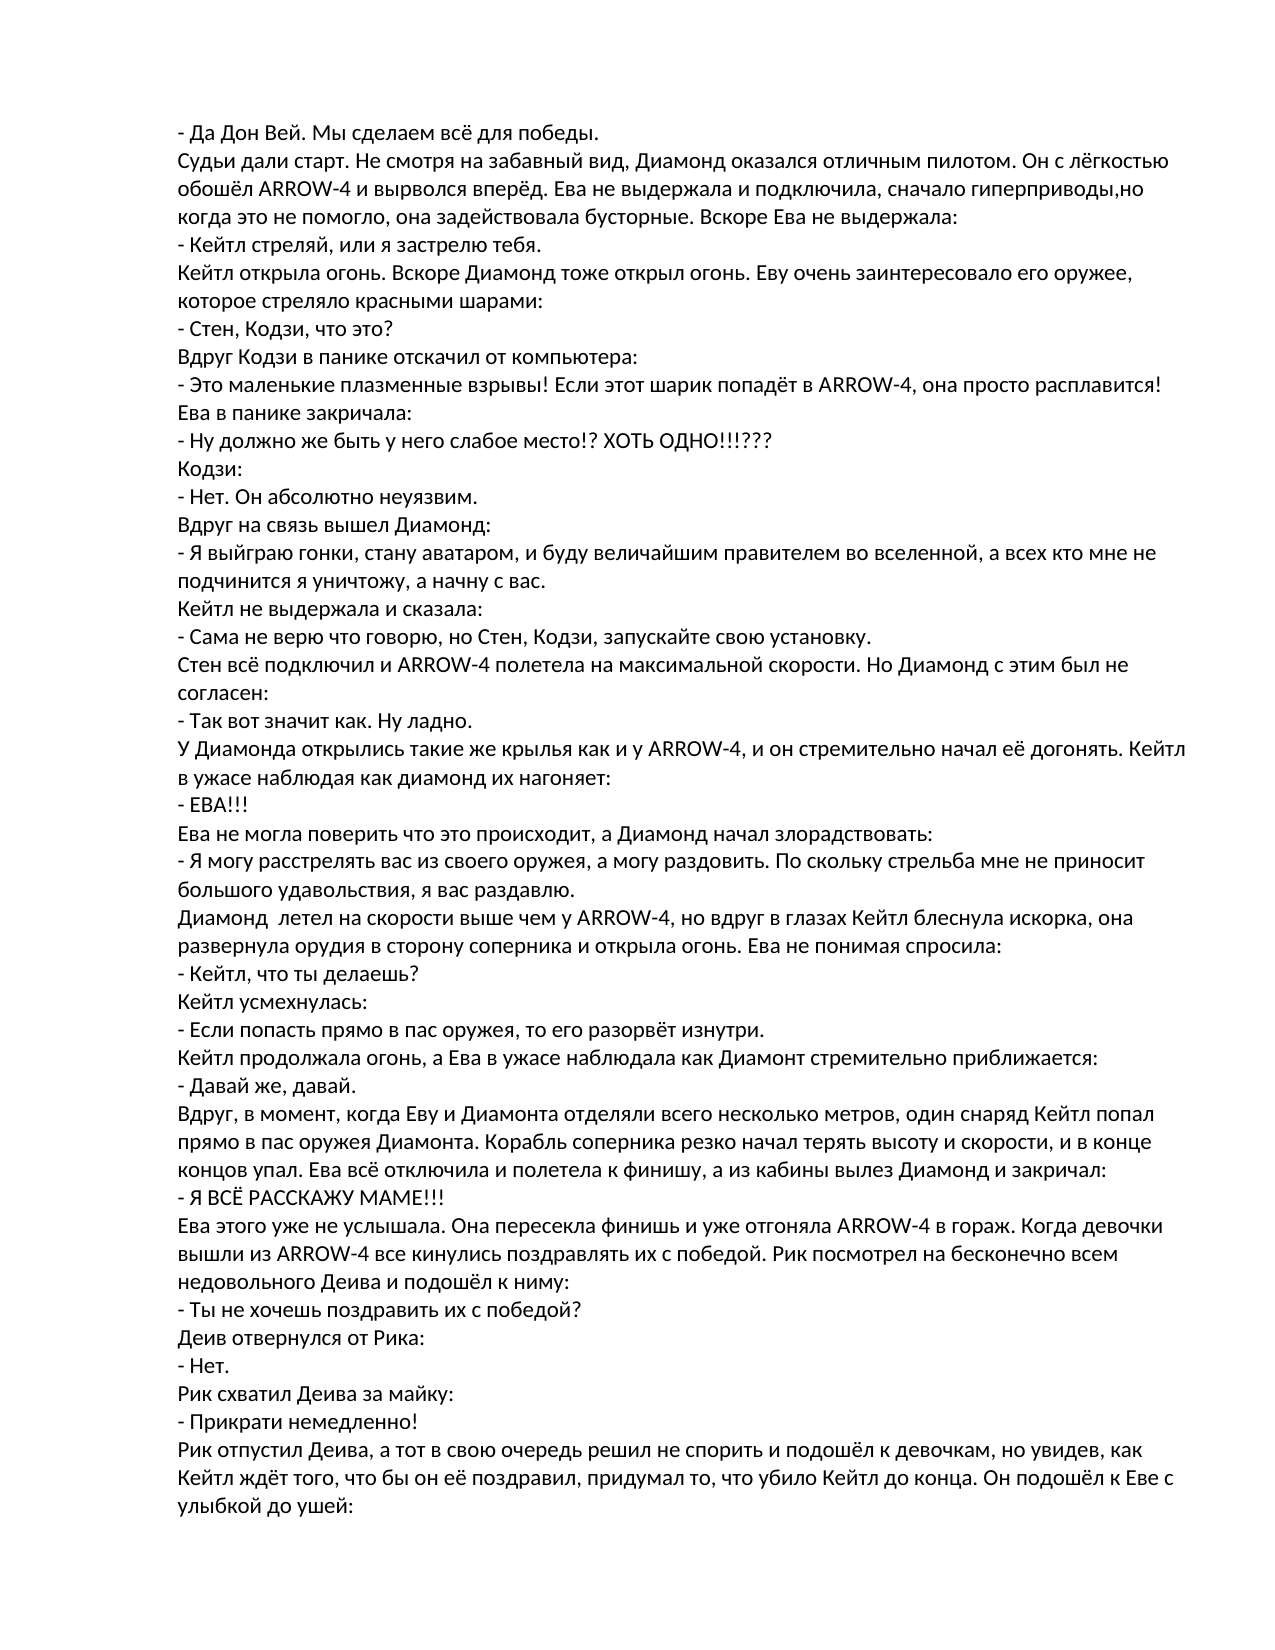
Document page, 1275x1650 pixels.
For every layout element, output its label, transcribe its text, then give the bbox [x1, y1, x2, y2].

text Рик схватил Деива за майку: [177, 1379, 1186, 1407]
text Вдруг на связь вышел Диамонд: [177, 510, 1186, 538]
text Диамонд летел на скорости выше чем у АRROW-4, но вдруг в глазах Кейтл блеснула искорка, она развернула орудия в сторону соперника и открыла огонь. Ева не понимая спросила: [177, 903, 1186, 959]
text Кодзи: [177, 454, 1186, 482]
text Кейтл усмехнулась: [177, 987, 1186, 1015]
text Рик отпустил Деива, а тот в свою очередь решил не спорить и подошёл к девочкам, но увидев, как Кейтл ждёт того, что бы он её поздравил, придумал то, что убило Кейтл до конца. Он подошёл к Еве с улыбкой до ушей: [177, 1435, 1186, 1519]
text - Это маленькие плазменные взрывы! Если этот шарик попадёт в АRROW-4, она просто расплавится! [177, 370, 1186, 398]
text У Диамонда открылись такие же крылья как и у АRROW-4, и он стремительно начал её догонять. Кейтл в ужасе наблюдая как диамонд их нагоняет: [177, 734, 1186, 791]
text - Ну должно же быть у него слабое место!? ХОТЬ ОДНО!!!??? [177, 426, 1186, 454]
text - Я могу расстрелять вас из своего оружея, а могу раздовить. По скольку стрельба мне не приносит большого удавольствия, я вас раздавлю. [177, 847, 1186, 903]
text Ева не могла поверить что это происходит, а Диамонд начал злорадствовать: [177, 819, 1186, 847]
text - Стен, Кодзи, что это? [177, 314, 1186, 342]
text - Ты не хочешь поздравить их с победой? [177, 1295, 1186, 1323]
text Вдруг, в момент, когда Еву и Диамонта отделяли всего несколько метров, один снаряд Кейтл попал прямо в пас оружея Диамонта. Корабль соперника резко начал терять высоту и скорости, и в конце концов упал. Ева всё отключила и полетела к финишу, а из кабины вылез Диамонд и закричал: [177, 1099, 1186, 1183]
text - Так вот значит как. Ну ладно. [177, 707, 1186, 734]
text Кейтл не выдержала и сказала: [177, 594, 1186, 622]
text Стен всё подключил и АRROW-4 полетела на максимальной скорости. Но Диамонд с этим был не согласен: [177, 651, 1186, 707]
text - Нет. Он абсолютно неуязвим. [177, 482, 1186, 510]
text - Давай же, давай. [177, 1071, 1186, 1099]
text - Да Дон Вей. Мы сделаем всё для победы. [177, 118, 1186, 146]
text - Сама не верю что говорю, но Стен, Кодзи, запускайте свою установку. [177, 622, 1186, 651]
text Ева в панике закричала: [177, 398, 1186, 426]
text Деив отвернулся от Рика: [177, 1323, 1186, 1351]
text - Кейтл стреляй, или я застрелю тебя. [177, 230, 1186, 258]
text Судьи дали старт. Не смотря на забавный вид, Диамонд оказался отличным пилотом. Он с лёгкостью обошёл АRROW-4 и вырволся вперёд. Ева не выдержала и подключила, сначало гиперприводы,но когда это не помогло, она задействовала бусторные. Вскоре Ева не выдержала: [177, 146, 1186, 230]
text - ЕВА!!! [177, 791, 1186, 819]
text - Я выйграю гонки, стану аватаром, и буду величайшим правителем во вселенной, а всех кто мне не подчинится я уничтожу, а начну с вас. [177, 538, 1186, 594]
text - Я ВСЁ РАССКАЖУ МАМЕ!!! [177, 1183, 1186, 1211]
text Ева этого уже не услышала. Она пересекла финишь и уже отгоняла АRROW-4 в гораж. Когда девочки вышли из АRROW-4 все кинулись поздравлять их с победой. Рик посмотрел на бесконечно всем недовольного Деива и подошёл к ниму: [177, 1211, 1186, 1295]
text - Если попасть прямо в пас оружея, то его разорвёт изнутри. [177, 1015, 1186, 1043]
text - Прикрати немедленно! [177, 1407, 1186, 1435]
text Кейтл открыла огонь. Вскоре Диамонд тоже открыл огонь. Еву очень заинтересовало его оружее, которое стреляло красными шарами: [177, 258, 1186, 314]
text Вдруг Кодзи в панике отскачил от компьютера: [177, 342, 1186, 370]
text - Кейтл, что ты делаешь? [177, 959, 1186, 987]
text Кейтл продолжала огонь, а Ева в ужасе наблюдала как Диамонт стремительно приближается: [177, 1043, 1186, 1071]
text - Нет. [177, 1351, 1186, 1379]
